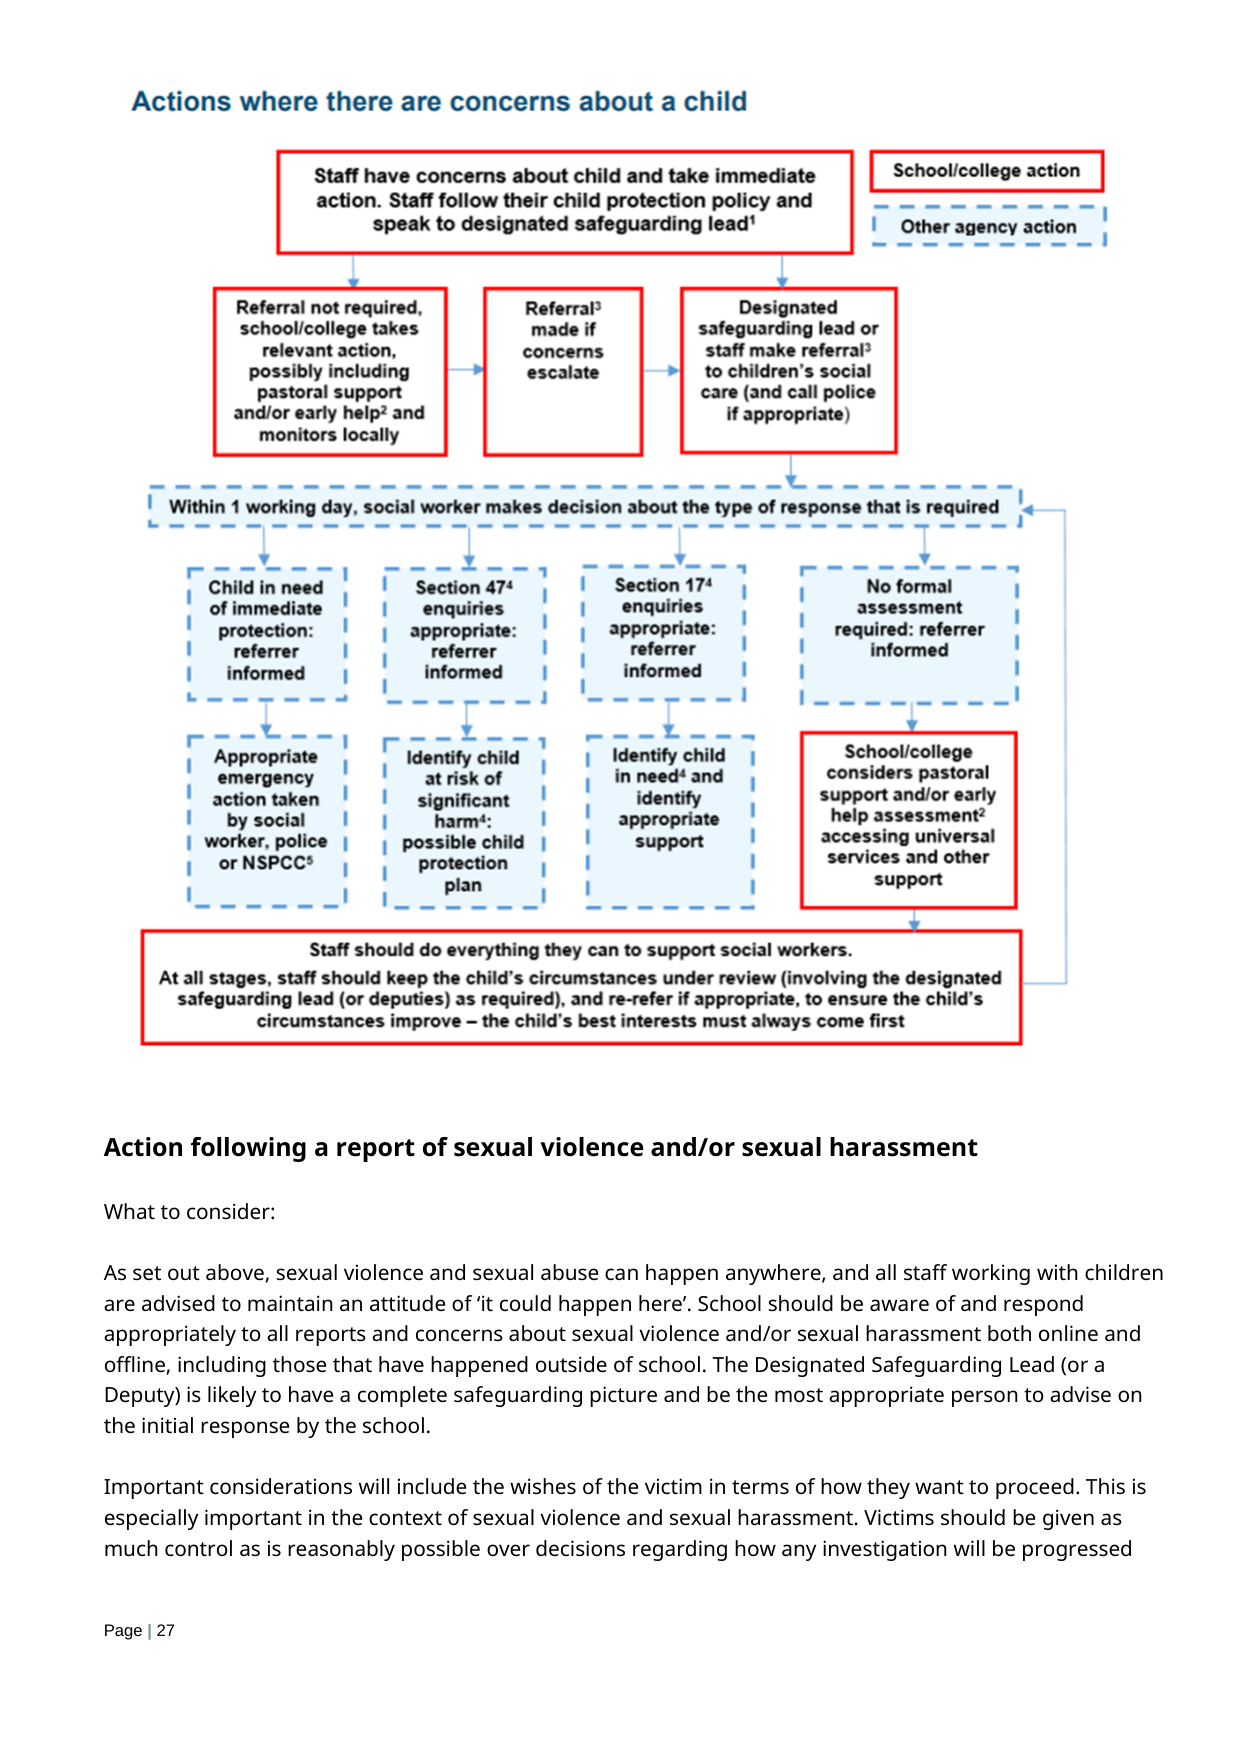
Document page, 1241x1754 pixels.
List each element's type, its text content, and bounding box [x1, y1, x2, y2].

text As set out above, sexual violence and sexual abuse can happen anywhere, and all staff working with children are advised to maintain an attitude of ‘it could happen here’. School should be aware of and respond appropriately to all reports and concerns about sexual violence and/or sexual harassment both online and offline, including those that have happened outside of school. The Designated Safeguarding Lead (or a Deputy) is likely to have a complete safeguarding picture and be the most appropriate person to advise on the initial response by the school. [103, 1258, 1165, 1440]
text What to consider: [103, 1197, 1165, 1225]
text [103, 1472, 1165, 1562]
text Action following a report of sexual violence and/or sexual harassment [103, 1129, 1165, 1163]
picture [103, 75, 1119, 1066]
